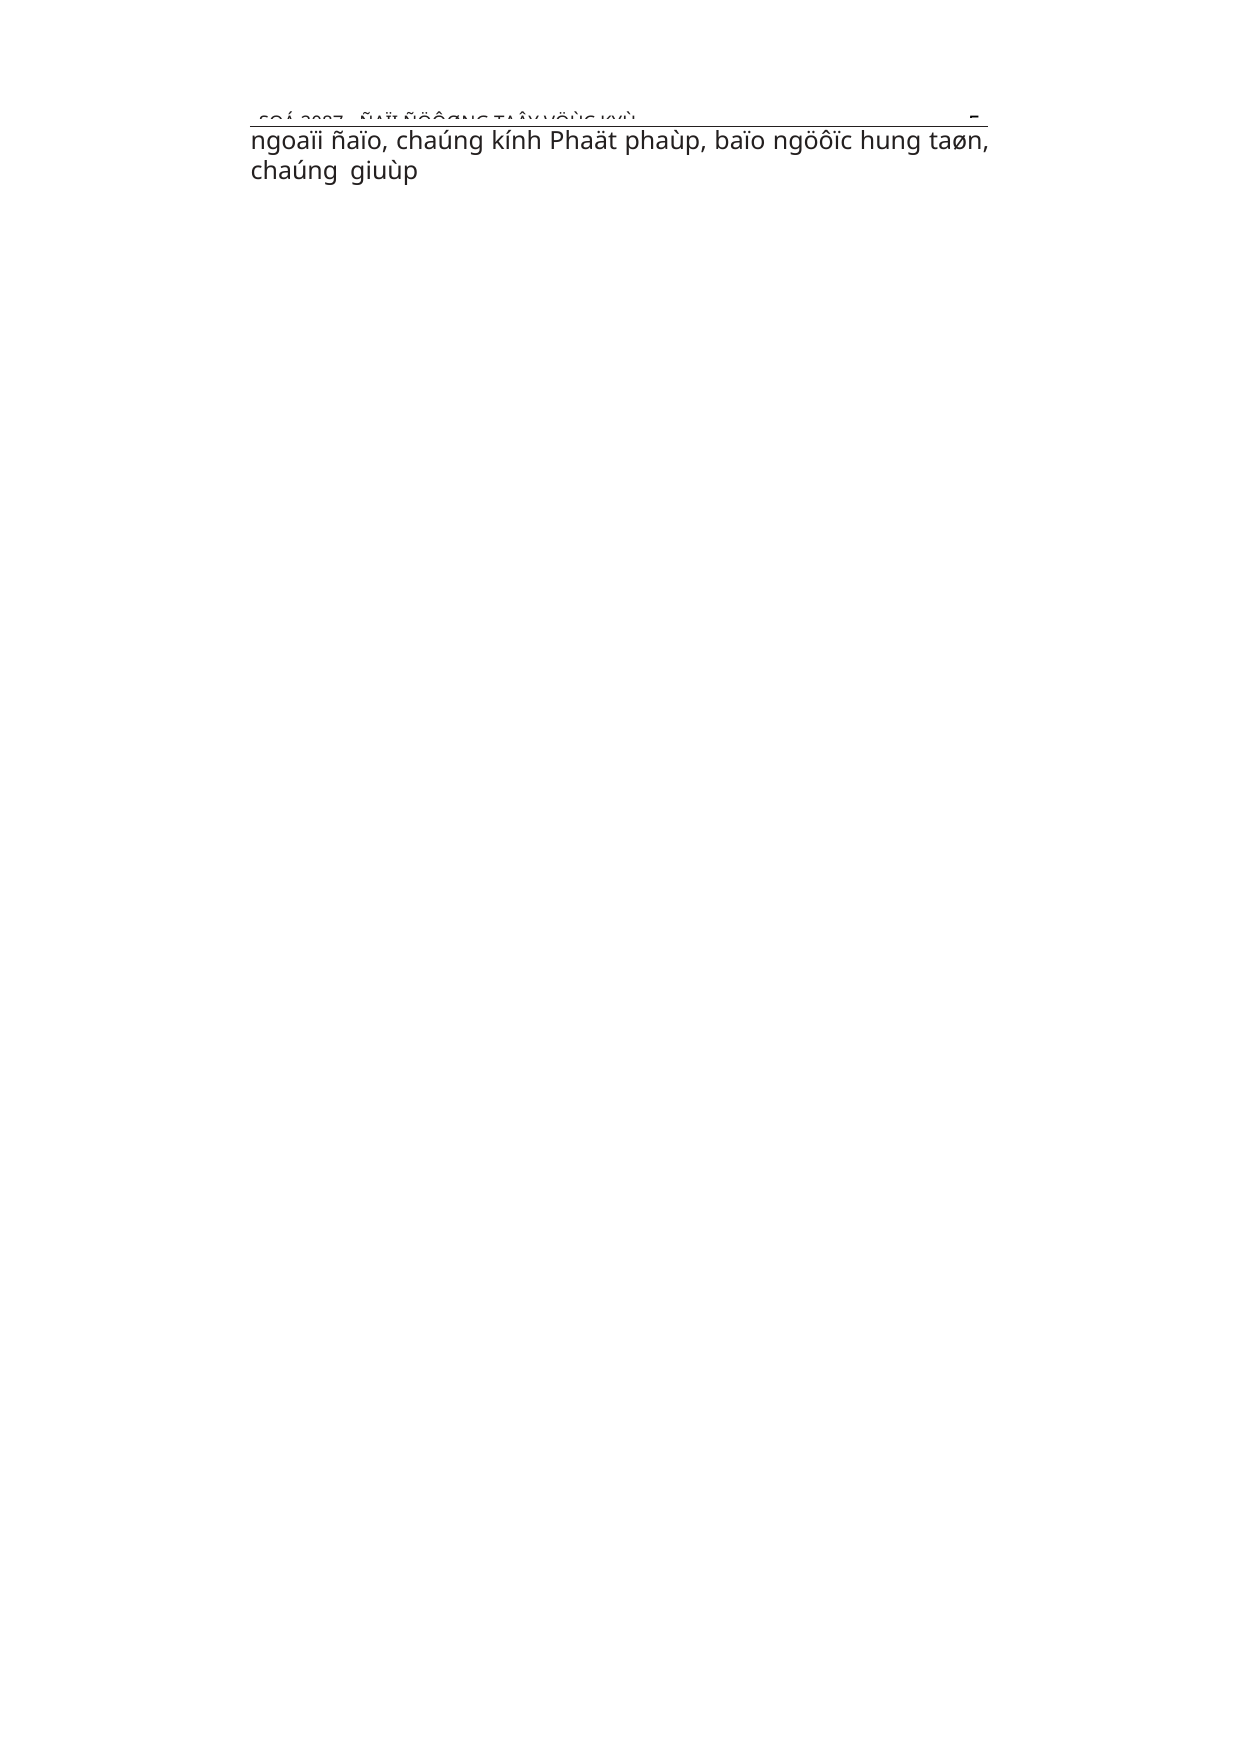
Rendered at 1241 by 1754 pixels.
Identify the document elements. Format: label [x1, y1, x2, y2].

text [250, 125, 990, 187]
